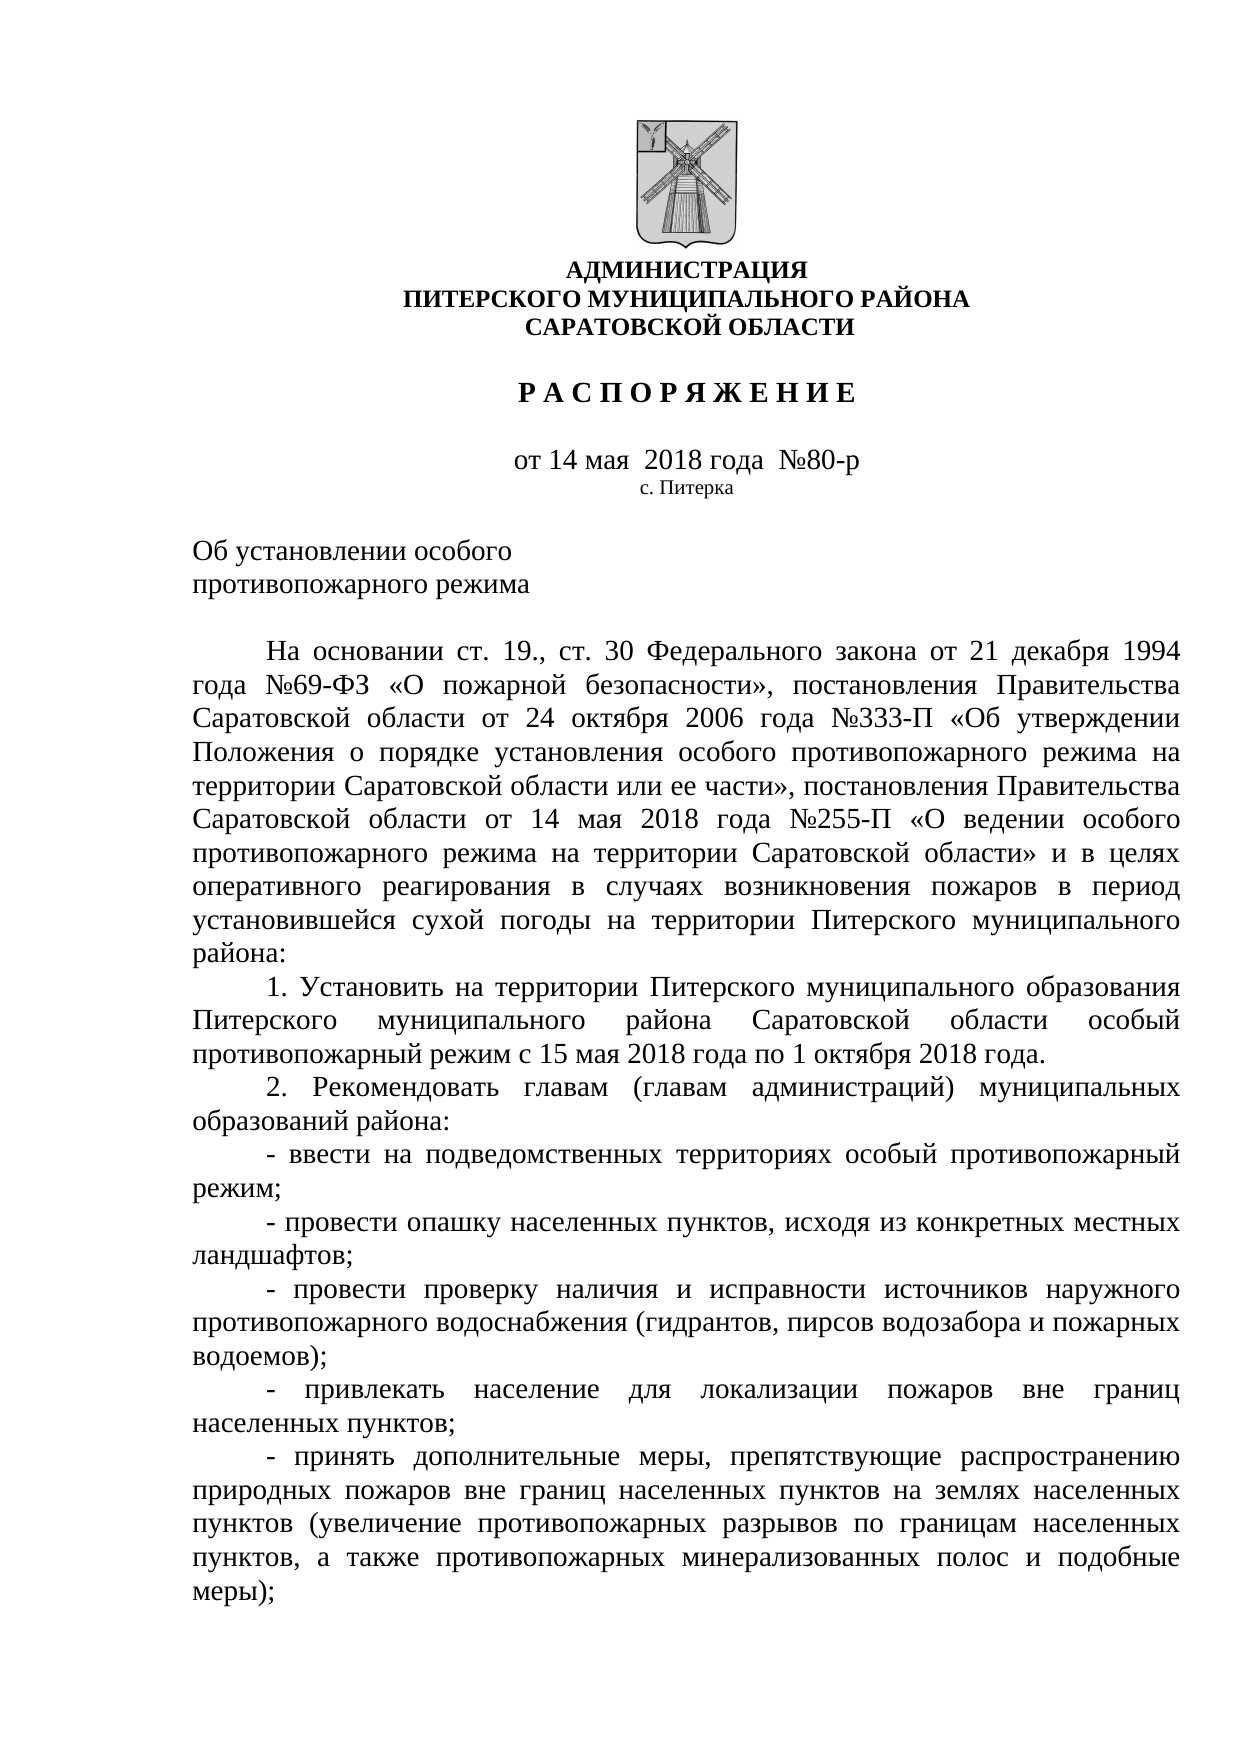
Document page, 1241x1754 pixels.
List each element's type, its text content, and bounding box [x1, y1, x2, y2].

text Р А С П О Р Я Ж Е Н И Е [192, 375, 1181, 408]
text - провести опашку населенных пунктов, исходя из конкретных местных ландшафтов; [192, 1204, 1181, 1271]
text - принять дополнительные меры, препятствующие распространению природных пожаров вне границ населенных пунктов на землях населенных пунктов (увеличение противопожарных разрывов по границам населенных пунктов, а также противопожарных минерализованных полос и подобные меры); [192, 1438, 1181, 1606]
text ПИТЕРСКОГО МУНИЦИПАЛЬНОГО РАЙОНА [192, 284, 1181, 312]
text - провести проверку наличия и исправности источников наружного противопожарного водоснабжения (гидрантов, пирсов водозабора и пожарных водоемов); [192, 1271, 1181, 1371]
text - привлекать население для локализации пожаров вне границ населенных пунктов; [192, 1371, 1181, 1438]
picture [633, 118, 740, 254]
text Об установлении особого противопожарного режима [192, 533, 532, 600]
text от 14 мая 2018 года №80-р [192, 442, 1181, 475]
text На основании ст. 19., ст. 30 Федерального закона от 21 декабря 1994 года №69-ФЗ «О пожарной безопасности», постановления Правительства Саратовской области от 24 октября 2006 года №333-П «Об утверждении Положения о порядке установления особого противопожарного режима на территории Саратовской области или ее части», постановления Правительства Саратовской области от 14 мая 2018 года №255-П «О ведении особого противопожарного режима на территории Саратовской области» и в целях оперативного реагирования в случаях возникновения пожаров в период установившейся сухой погоды на территории Питерского муниципального района: [192, 633, 1181, 969]
text с. Питерка [192, 475, 1181, 499]
text АДМИНИСТРАЦИЯ [192, 255, 1181, 284]
text - ввести на подведомственных территориях особый противопожарный режим; [192, 1137, 1181, 1204]
text 2. Рекомендовать главам (главам администраций) муниципальных образований района: [192, 1069, 1181, 1137]
text 1. Установить на территории Питерского муниципального образования Питерского муниципального района Саратовской области особый противопожарный режим с 15 мая 2018 года по 1 октября 2018 года. [192, 969, 1181, 1069]
text САРАТОВСКОЙ ОБЛАСТИ [192, 312, 1181, 341]
